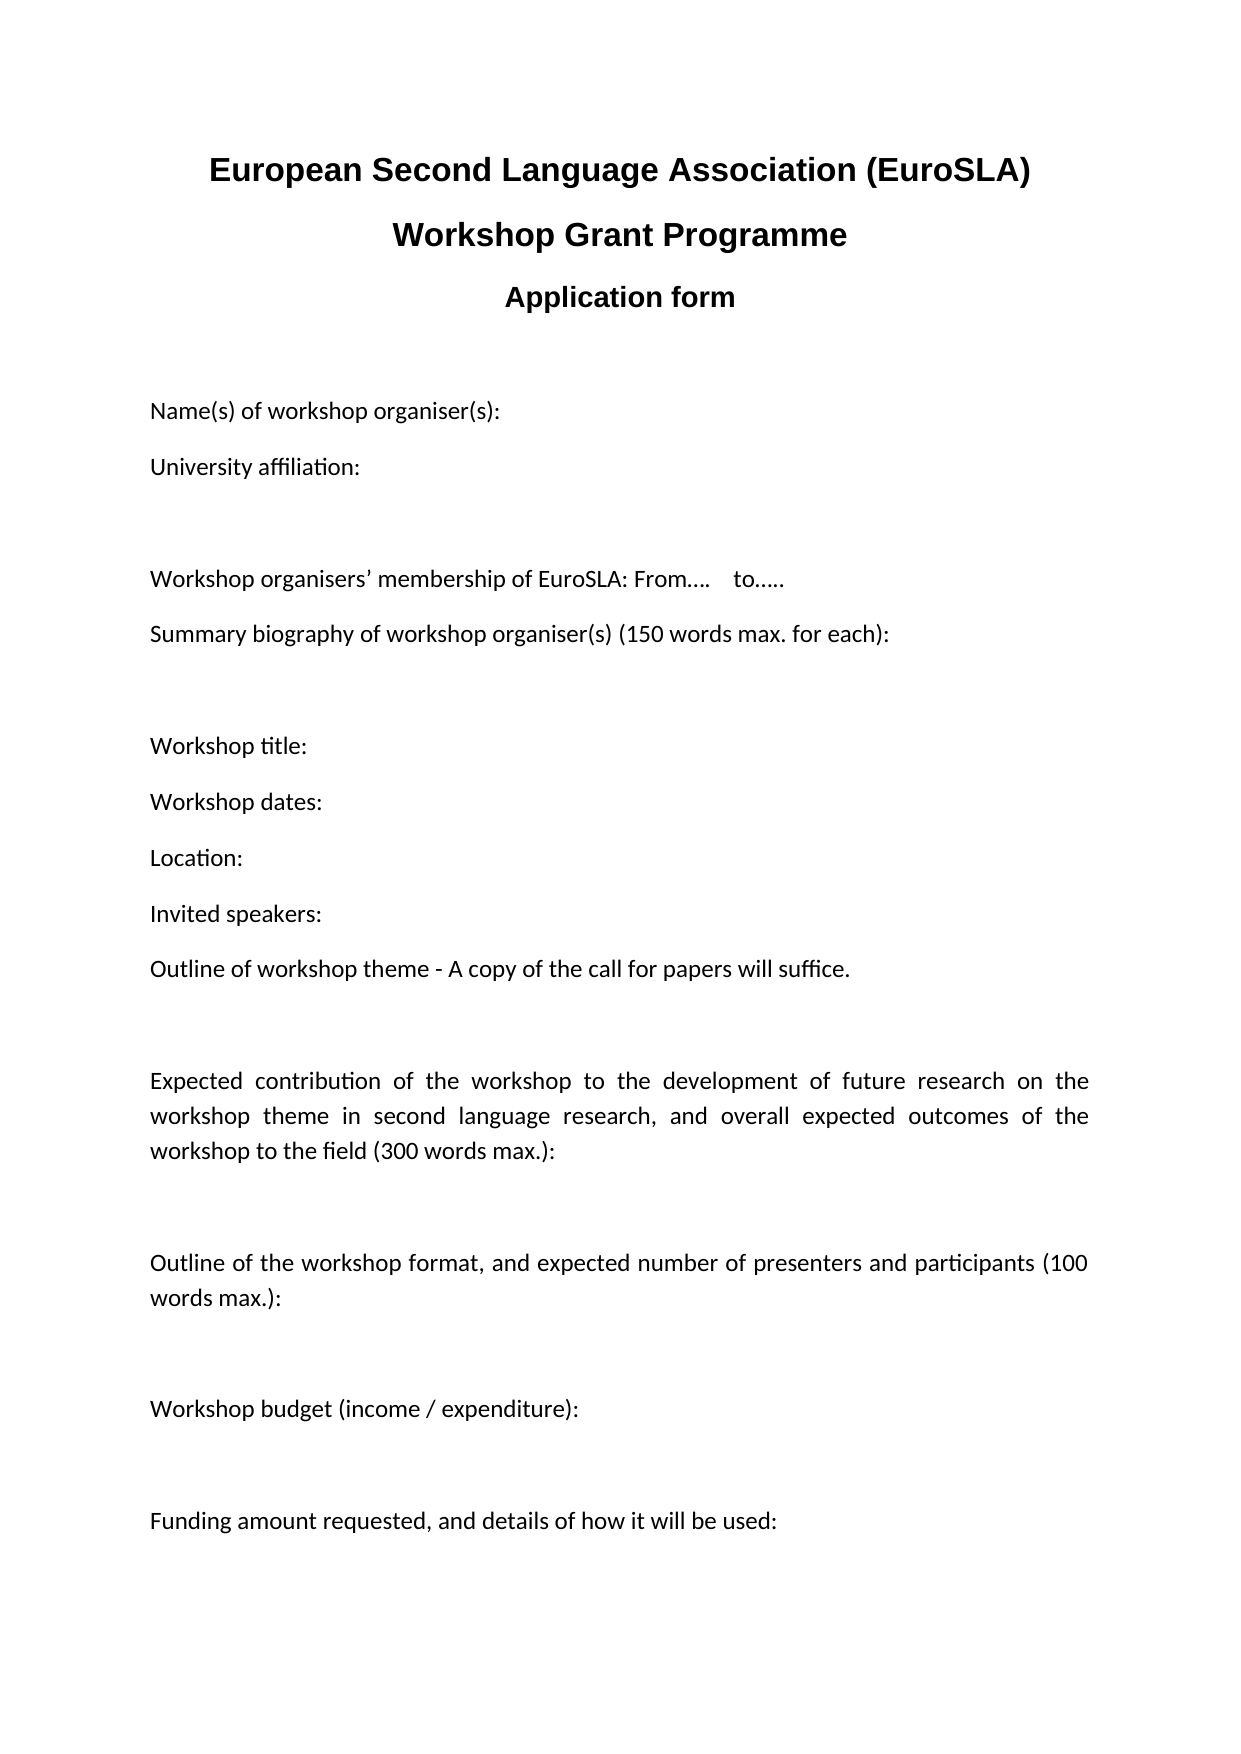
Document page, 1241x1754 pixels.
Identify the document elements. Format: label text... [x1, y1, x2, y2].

text Workshop budget (income / expenditure): [150, 1393, 1090, 1424]
text European Second Language Association (EuroSLA) [150, 150, 1090, 188]
text Workshop dates: [150, 786, 1090, 817]
text Workshop Grant Programme [150, 215, 1090, 253]
text Outline of workshop theme - A copy of the call for papers will suffice. [150, 953, 1090, 984]
text Expected contribution of the workshop to the development of future research on the workshop theme in second language research, and overall expected outcomes of the workshop to the field (300 words max.): [150, 1065, 1090, 1166]
text Summary biography of workshop organiser(s) (150 words max. for each): [150, 618, 1090, 649]
text Workshop organisers’ membership of EuroSLA: From…. to….. [150, 563, 1090, 593]
text University affiliation: [150, 451, 1090, 482]
text Application form [150, 280, 1090, 313]
text Funding amount requested, and details of how it will be used: [150, 1505, 1090, 1536]
text Workshop title: [150, 730, 1090, 761]
text Outline of the workshop format, and expected number of presenters and participants (100 words max.): [150, 1247, 1090, 1312]
text Invited speakers: [150, 898, 1090, 928]
text Name(s) of workshop organiser(s): [150, 395, 1090, 426]
text Location: [150, 842, 1090, 872]
